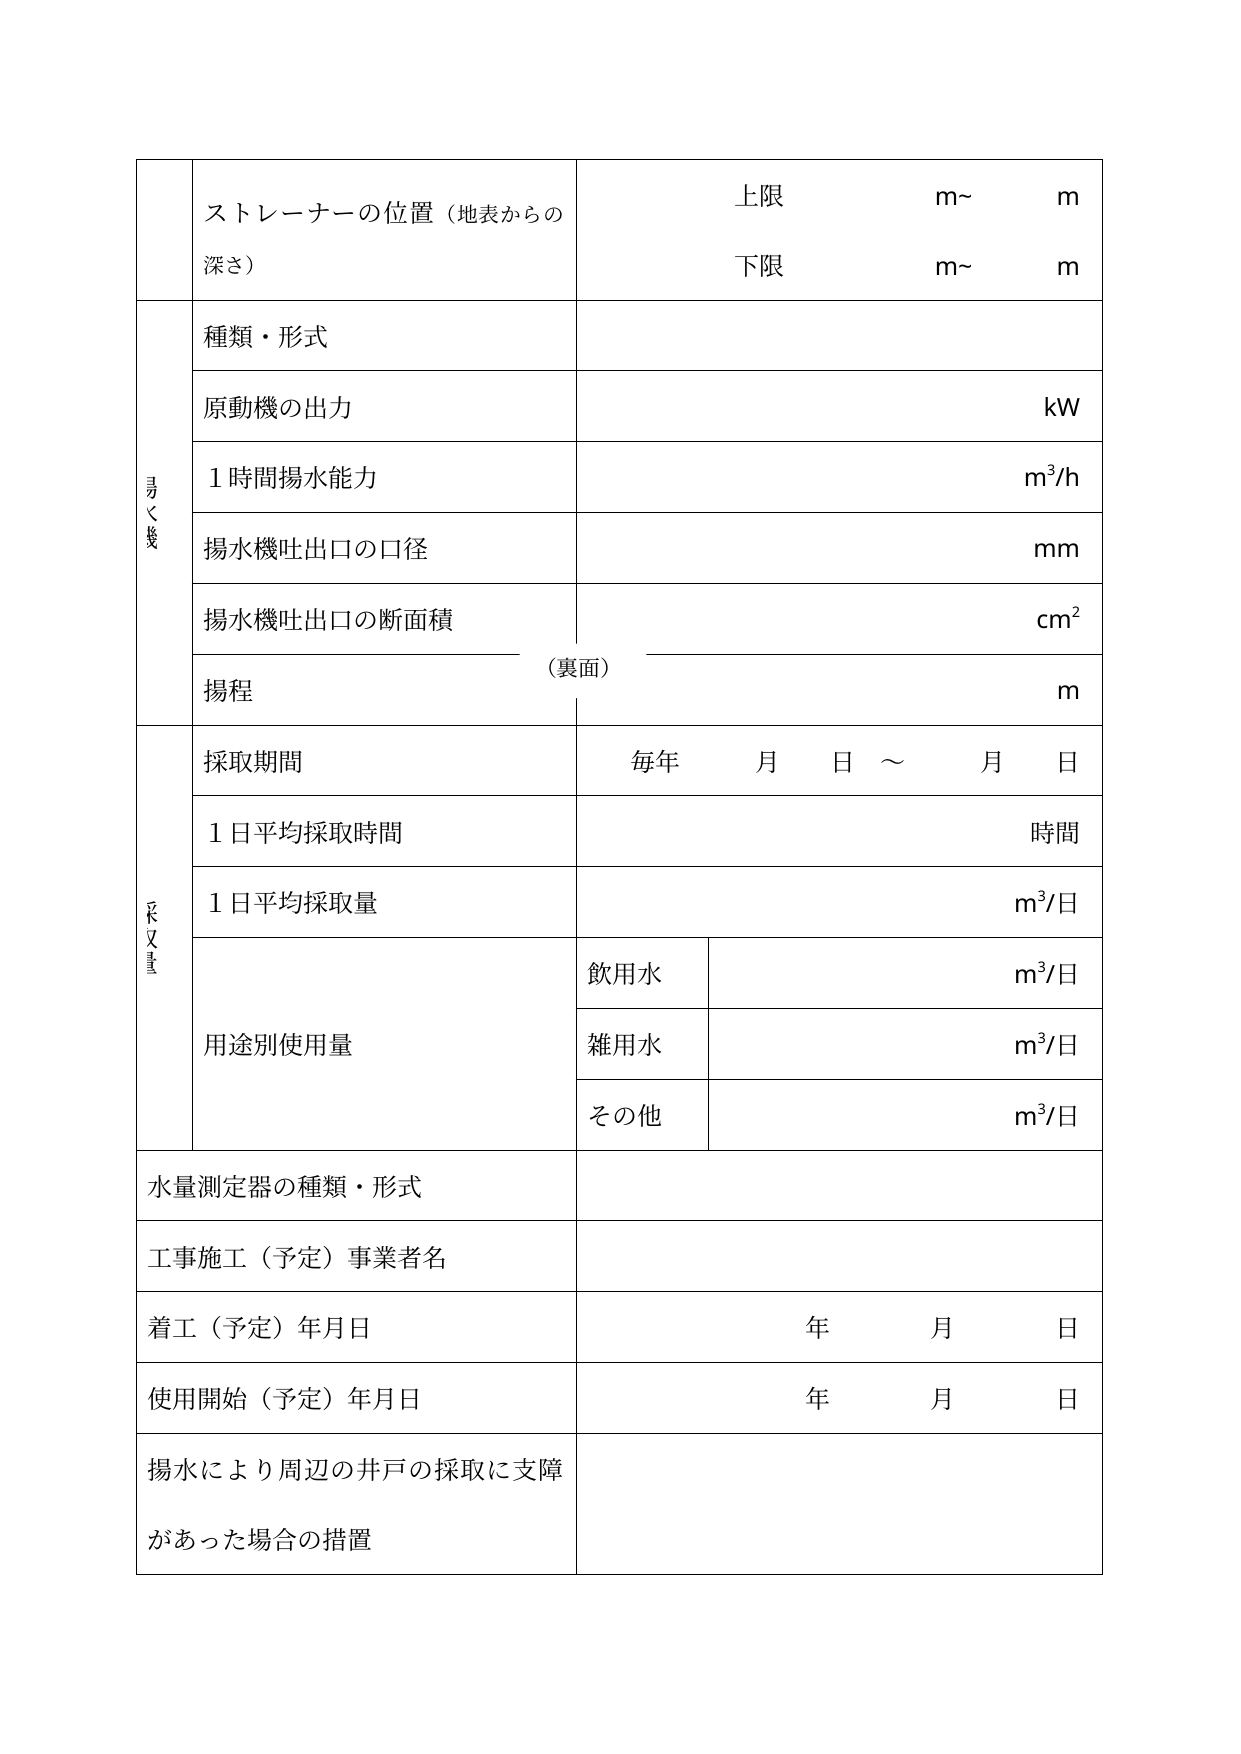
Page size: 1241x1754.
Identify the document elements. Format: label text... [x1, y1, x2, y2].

table_cell 水量測定器の種類・形式 [137, 1151, 576, 1220]
table_cell 原動機の出力 [193, 371, 576, 441]
table_cell 用途別使用量 [193, 938, 576, 1149]
table_cell １日平均採取量 [193, 867, 576, 937]
table_cell 年 月 日 [577, 1363, 1102, 1433]
table_cell m3/日 [577, 867, 1102, 937]
table_cell 揚水機吐出口の断面積 [193, 584, 576, 654]
table_cell 飲用水 [577, 938, 708, 1008]
table_cell 毎年 月 日 ～ 月 日 [577, 726, 1102, 795]
table_cell 揚水機 [137, 301, 192, 724]
table_cell 採取量 [137, 726, 192, 1149]
table_cell 揚水機吐出口の口径 [193, 513, 576, 583]
table_cell m3/h [577, 442, 1102, 512]
table_cell 使用開始（予定）年月日 [137, 1363, 576, 1433]
table_cell cm2 [577, 584, 1102, 654]
table_cell mm [577, 513, 1102, 583]
table_cell １時間揚水能力 [193, 442, 576, 512]
table_cell 着工（予定）年月日 [137, 1292, 576, 1362]
table_cell [577, 1151, 1102, 1220]
table_cell 工事施工（予定）事業者名 [137, 1221, 576, 1291]
table_cell m3/日 [709, 1080, 1102, 1149]
table_cell ストレーナーの位置（地表からの深さ） [193, 160, 576, 299]
table_cell その他 [577, 1080, 708, 1149]
table_cell m [577, 655, 1102, 724]
table_cell 採取期間 [193, 726, 576, 795]
table_cell 揚程 [193, 655, 576, 724]
table_cell [577, 301, 1102, 370]
table_cell m3/日 [709, 938, 1102, 1008]
table_cell 時間 [577, 796, 1102, 866]
table_cell 年 月 日 [577, 1292, 1102, 1362]
table_cell 種類・形式 [193, 301, 576, 370]
table_cell 上限 m~ m 下限 m~ m [577, 160, 1102, 299]
table_cell kW [577, 371, 1102, 441]
table_cell 揚水により周辺の井戸の採取に支障があった場合の措置 [137, 1434, 576, 1573]
table_cell １日平均採取時間 [193, 796, 576, 866]
table_cell 雑用水 [577, 1009, 708, 1079]
table_cell m3/日 [709, 1009, 1102, 1079]
table_cell [577, 1221, 1102, 1291]
table_cell [577, 1434, 1102, 1573]
